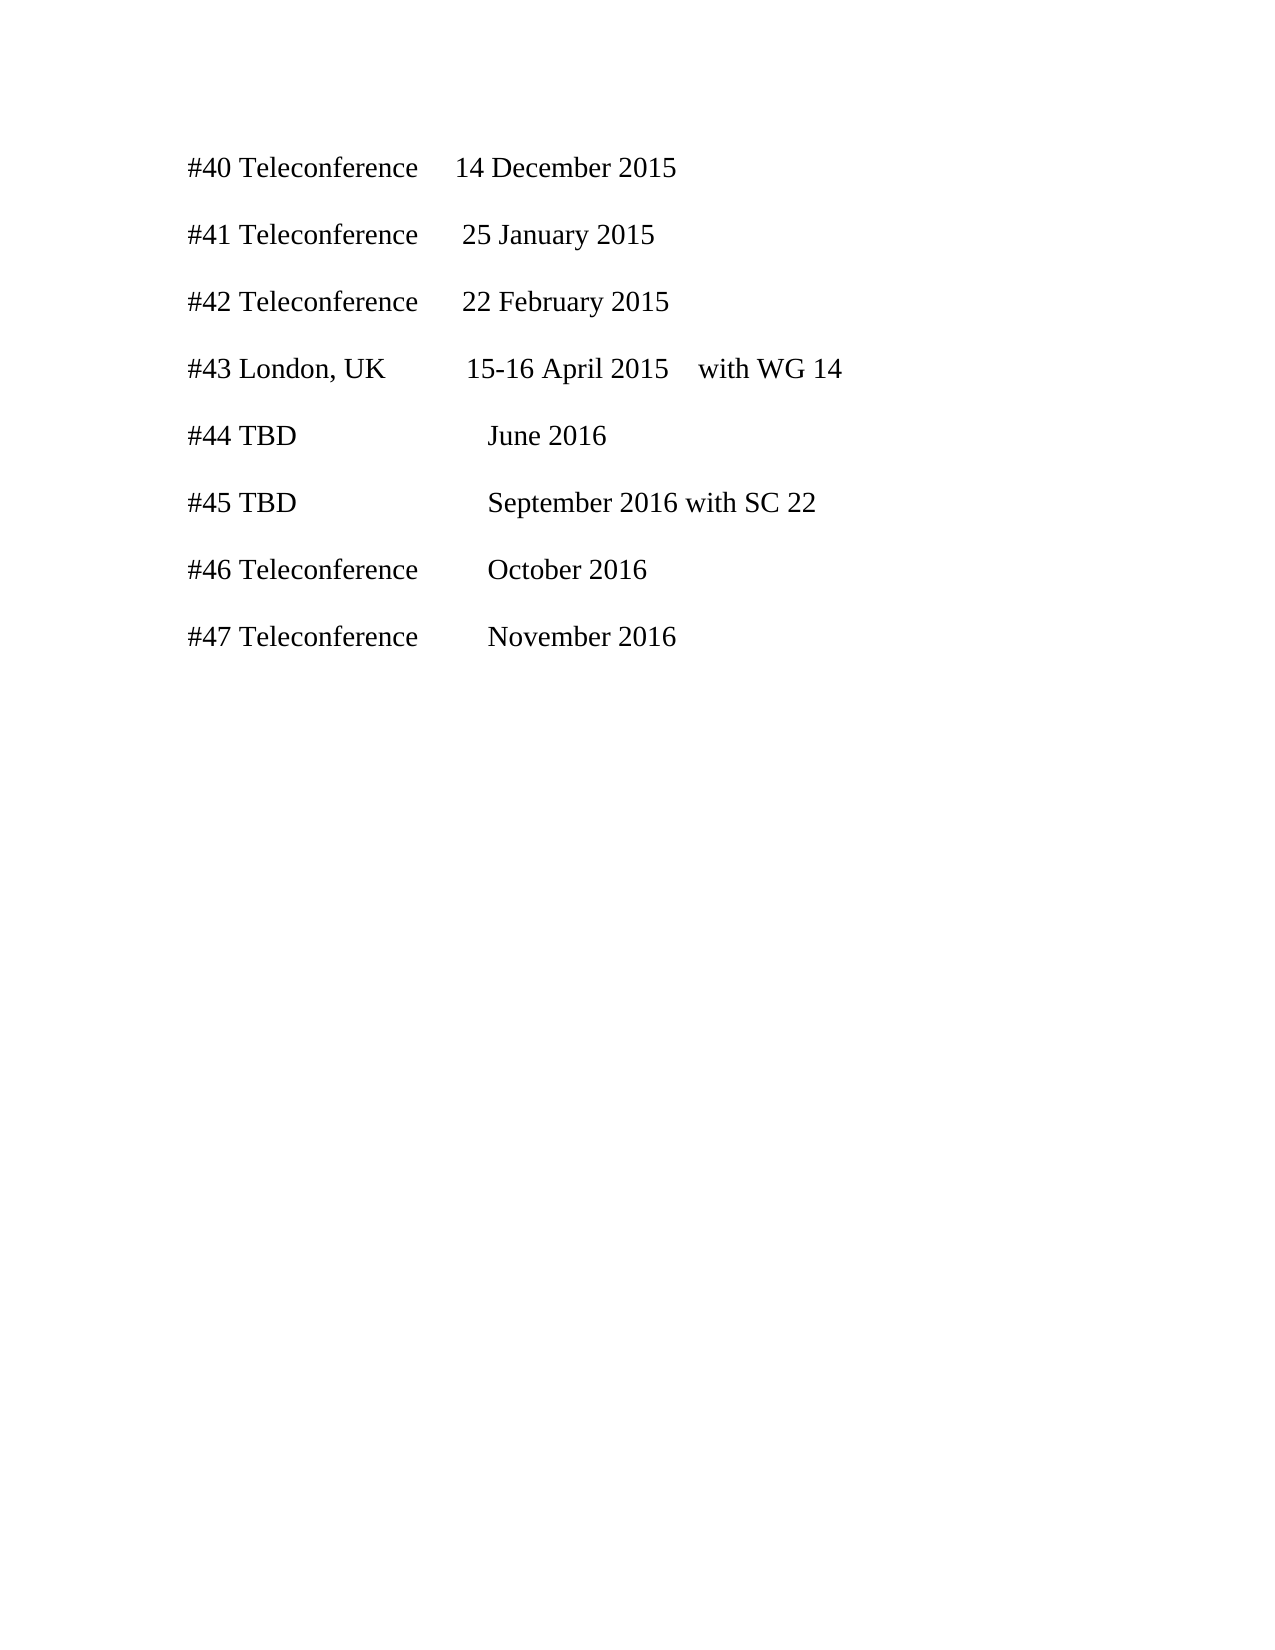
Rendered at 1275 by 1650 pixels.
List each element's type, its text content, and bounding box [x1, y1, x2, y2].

text #43 London, UK 15-16 April 2015 with WG 14 [187, 351, 1087, 385]
text #40 Teleconference 14 December 2015 [187, 150, 1087, 183]
text #44 TBD June 2016 [187, 418, 1087, 452]
text #46 Teleconference October 2016 [187, 552, 1087, 586]
text #47 Teleconference November 2016 [187, 619, 1087, 653]
text #41 Teleconference 25 January 2015 [187, 217, 1087, 251]
text #42 Teleconference 22 February 2015 [187, 284, 1087, 318]
text #45 TBD September 2016 with SC 22 [187, 485, 1087, 519]
